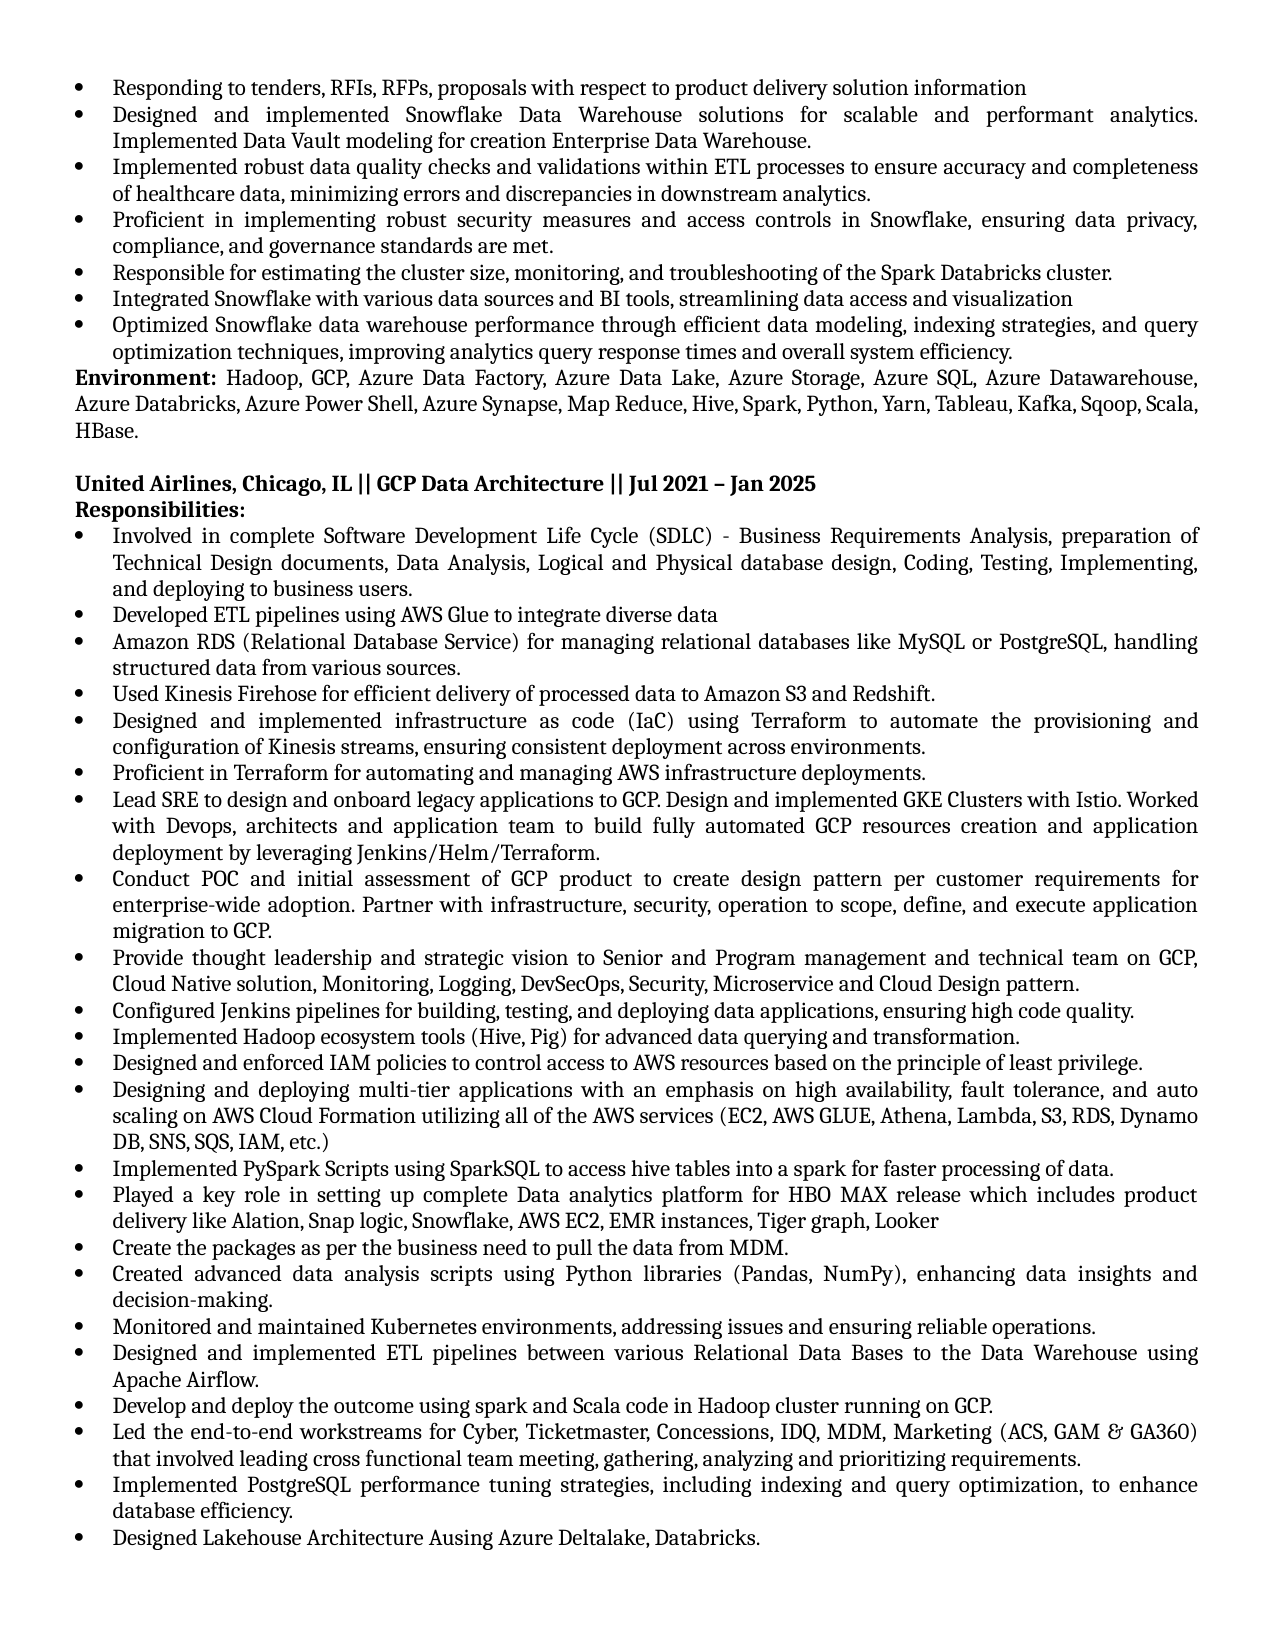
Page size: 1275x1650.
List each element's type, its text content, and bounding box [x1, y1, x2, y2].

list Designing and deploying multi-tier applications with an emphasis on high availability, fault tolerance, and auto scaling on AWS Cloud Formation utilizing all of the AWS services (EC2, AWS GLUE, Athena, Lambda, S3, RDS, Dynamo DB, SNS, SQS, IAM, etc.) [75, 1076, 1200, 1156]
list Implemented PostgreSQL performance tuning strategies, including indexing and query optimization, to enhance database efficiency. [75, 1472, 1200, 1524]
list Implemented PySpark Scripts using SparkSQL to access hive tables into a spark for faster processing of data. [75, 1156, 1200, 1182]
list Amazon RDS (Relational Database Service) for managing relational databases like MySQL or PostgreSQL, handling structured data from various sources. [75, 628, 1200, 681]
list Conduct POC and initial assessment of GCP product to create design pattern per customer requirements for enterprise-wide adoption. Partner with infrastructure, security, operation to scope, define, and execute application migration to GCP. [75, 866, 1200, 945]
list Lead SRE to design and onboard legacy applications to GCP. Design and implemented GKE Clusters with Istio. Worked with Devops, architects and application team to build fully automated GCP resources creation and application deployment by leveraging Jenkins/Helm/Terraform. [75, 787, 1200, 866]
list Involved in complete Software Development Life Cycle (SDLC) - Business Requirements Analysis, preparation of Technical Design documents, Data Analysis, Logical and Physical database design, Coding, Testing, Implementing, and deploying to business users. [75, 523, 1200, 602]
list Designed Lakehouse Architecture Ausing Azure Deltalake, Databricks. [75, 1524, 1200, 1551]
list Led the end-to-end workstreams for Cyber, Ticketmaster, Concessions, IDQ, MDM, Marketing (ACS, GAM & GA360) that involved leading cross functional team meeting, gathering, analyzing and prioritizing requirements. [75, 1419, 1200, 1472]
list Proficient in implementing robust security measures and access controls in Snowflake, ensuring data privacy, compliance, and governance standards are met. [75, 207, 1200, 259]
list Monitored and maintained Kubernetes environments, addressing issues and ensuring reliable operations. [75, 1314, 1200, 1340]
list Implemented Hadoop ecosystem tools (Hive, Pig) for advanced data querying and transformation. [75, 1024, 1200, 1050]
list Responding to tenders, RFIs, RFPs, proposals with respect to product delivery solution information [75, 75, 1200, 101]
list Responsible for estimating the cluster size, monitoring, and troubleshooting of the Spark Databricks cluster. [75, 259, 1200, 286]
list Develop and deploy the outcome using spark and Scala code in Hadoop cluster running on GCP. [75, 1393, 1200, 1419]
list Integrated Snowflake with various data sources and BI tools, streamlining data access and visualization [75, 286, 1200, 312]
list Used Kinesis Firehose for efficient delivery of processed data to Amazon S3 and Redshift. [75, 681, 1200, 707]
list Designed and implemented Snowflake Data Warehouse solutions for scalable and performant analytics. Implemented Data Vault modeling for creation Enterprise Data Warehouse. [75, 101, 1200, 154]
text United Airlines, Chicago, IL || GCP Data Architecture || Jul 2021 – Jan 2025 [75, 470, 1200, 497]
list Implemented robust data quality checks and validations within ETL processes to ensure accuracy and completeness of healthcare data, minimizing errors and discrepancies in downstream analytics. [75, 154, 1200, 207]
text Environment: Hadoop, GCP, Azure Data Factory, Azure Data Lake, Azure Storage, Azure SQL, Azure Datawarehouse, Azure Databricks, Azure Power Shell, Azure Synapse, Map Reduce, Hive, Spark, Python, Yarn, Tableau, Kafka, Sqoop, Scala, HBase. [75, 365, 1200, 444]
list Created advanced data analysis scripts using Python libraries (Pandas, NumPy), enhancing data insights and decision-making. [75, 1261, 1200, 1314]
list Designed and implemented infrastructure as code (IaC) using Terraform to automate the provisioning and configuration of Kinesis streams, ensuring consistent deployment across environments. [75, 707, 1200, 760]
list Proficient in Terraform for automating and managing AWS infrastructure deployments. [75, 760, 1200, 787]
list Optimized Snowflake data warehouse performance through efficient data modeling, indexing strategies, and query optimization techniques, improving analytics query response times and overall system efficiency. [75, 312, 1200, 365]
list Played a key role in setting up complete Data analytics platform for HBO MAX release which includes product delivery like Alation, Snap logic, Snowflake, AWS EC2, EMR instances, Tiger graph, Looker [75, 1182, 1200, 1234]
list Provide thought leadership and strategic vision to Senior and Program management and technical team on GCP, Cloud Native solution, Monitoring, Logging, DevSecOps, Security, Microservice and Cloud Design pattern. [75, 945, 1200, 997]
list Create the packages as per the business need to pull the data from MDM. [75, 1234, 1200, 1261]
list Designed and enforced IAM policies to control access to AWS resources based on the principle of least privilege. [75, 1050, 1200, 1076]
text Responsibilities: [75, 497, 1200, 523]
list Configured Jenkins pipelines for building, testing, and deploying data applications, ensuring high code quality. [75, 997, 1200, 1024]
list Developed ETL pipelines using AWS Glue to integrate diverse data [75, 602, 1200, 628]
list Designed and implemented ETL pipelines between various Relational Data Bases to the Data Warehouse using Apache Airflow. [75, 1340, 1200, 1393]
